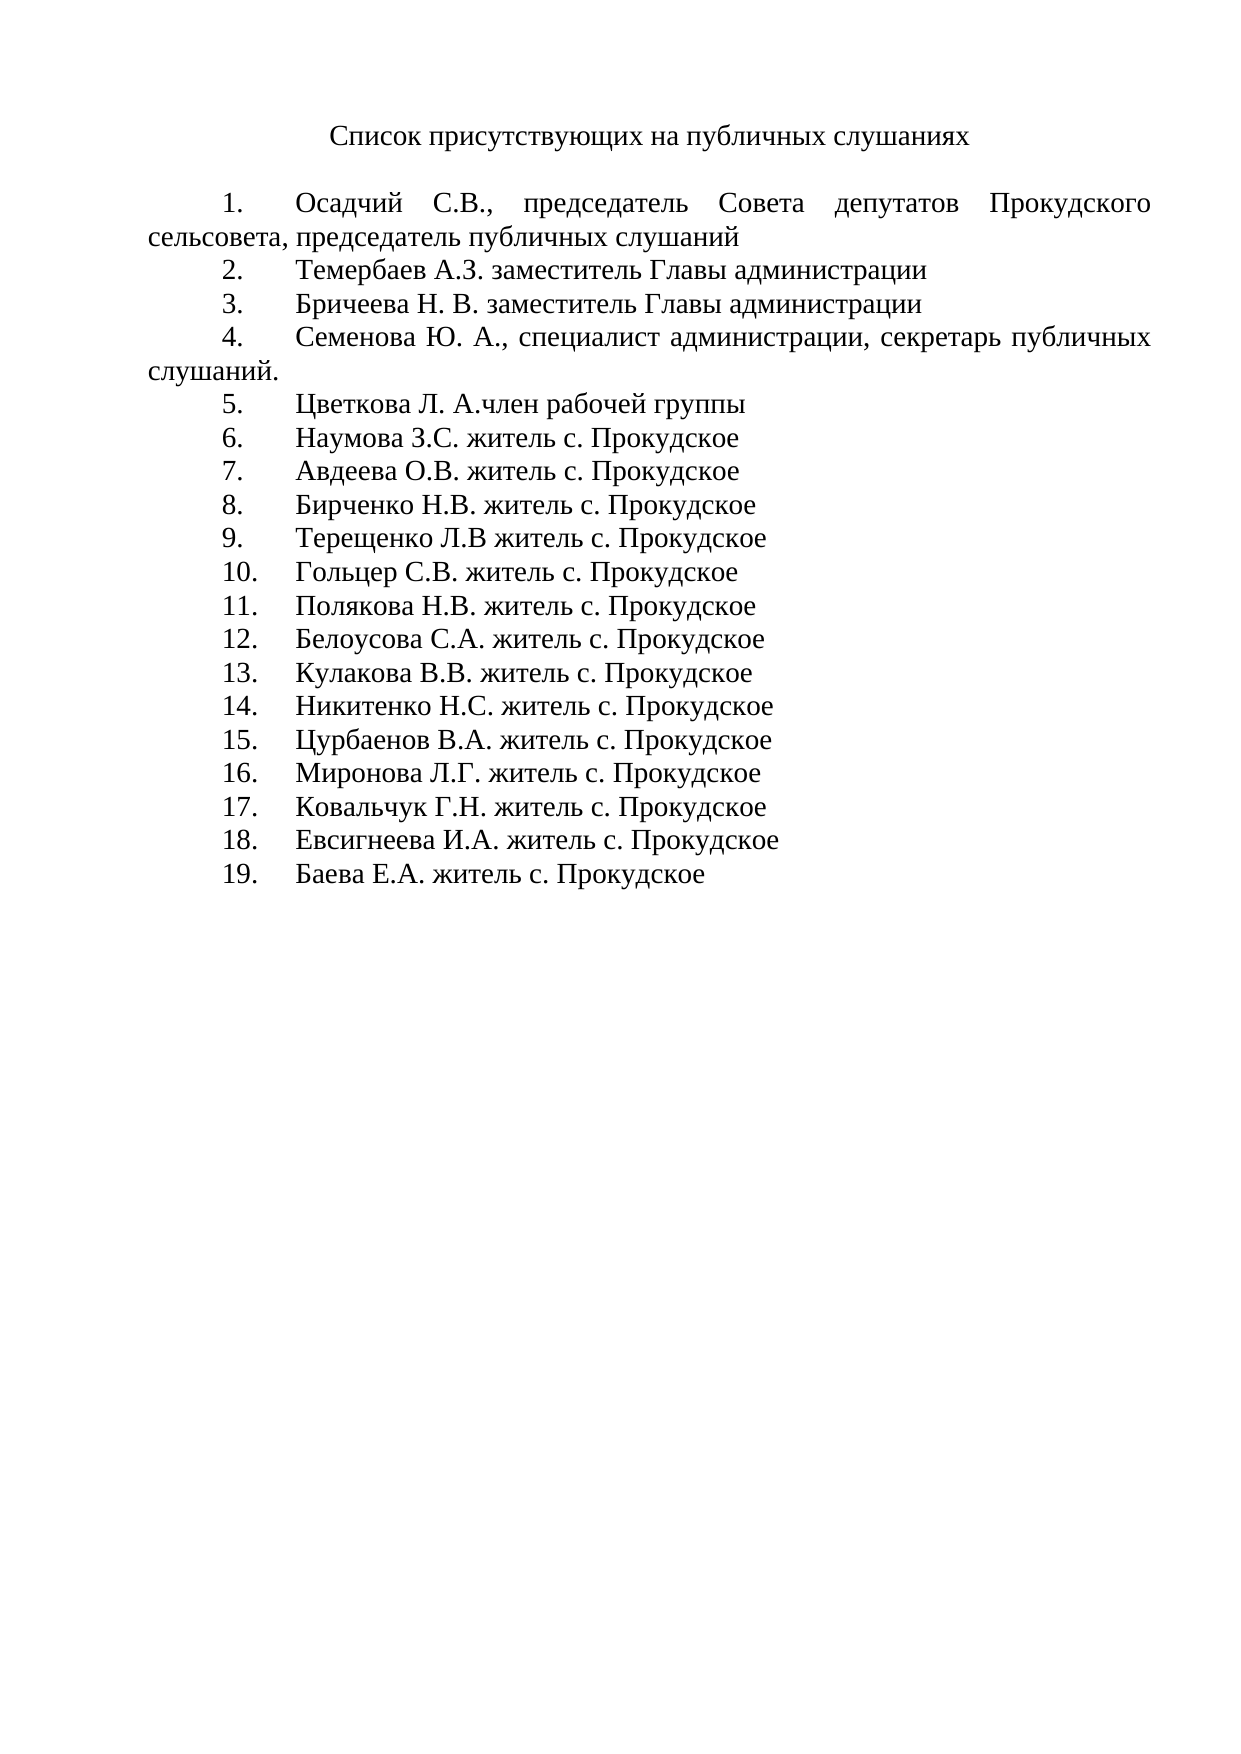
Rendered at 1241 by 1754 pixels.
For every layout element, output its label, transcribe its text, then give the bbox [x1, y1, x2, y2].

list Гольцер С.В. житель с. Прокудское [148, 554, 1152, 588]
list Белоусова С.А. житель с. Прокудское [148, 621, 1152, 655]
list Цурбаенов В.А. житель с. Прокудское [148, 722, 1152, 755]
list Темербаев А.З. заместитель Главы администрации [148, 252, 1152, 286]
list Семенова Ю. А., специалист администрации, секретарь публичных слушаний. [148, 319, 1152, 386]
list Осадчий С.В., председатель Совета депутатов Прокудского сельсовета, председатель публичных слушаний [148, 185, 1152, 252]
list Наумова З.С. житель с. Прокудское [148, 420, 1152, 453]
list Бричеева Н. В. заместитель Главы администрации [148, 286, 1152, 319]
list Полякова Н.В. житель с. Прокудское [148, 588, 1152, 621]
list Никитенко Н.С. житель с. Прокудское [148, 688, 1152, 722]
list Евсигнеева И.А. житель с. Прокудское [148, 822, 1152, 856]
list Миронова Л.Г. житель с. Прокудское [148, 755, 1152, 789]
list Авдеева О.В. житель с. Прокудское [148, 453, 1152, 487]
list Баева Е.А. житель с. Прокудское [148, 856, 1152, 889]
list Кулакова В.В. житель с. Прокудское [148, 655, 1152, 688]
list Терещенко Л.В житель с. Прокудское [148, 521, 1152, 554]
list Бирченко Н.В. житель с. Прокудское [148, 487, 1152, 521]
text Список присутствующих на публичных слушаниях [148, 118, 1152, 152]
list Ковальчук Г.Н. житель с. Прокудское [148, 789, 1152, 822]
list Цветкова Л. А.член рабочей группы [148, 386, 1152, 420]
